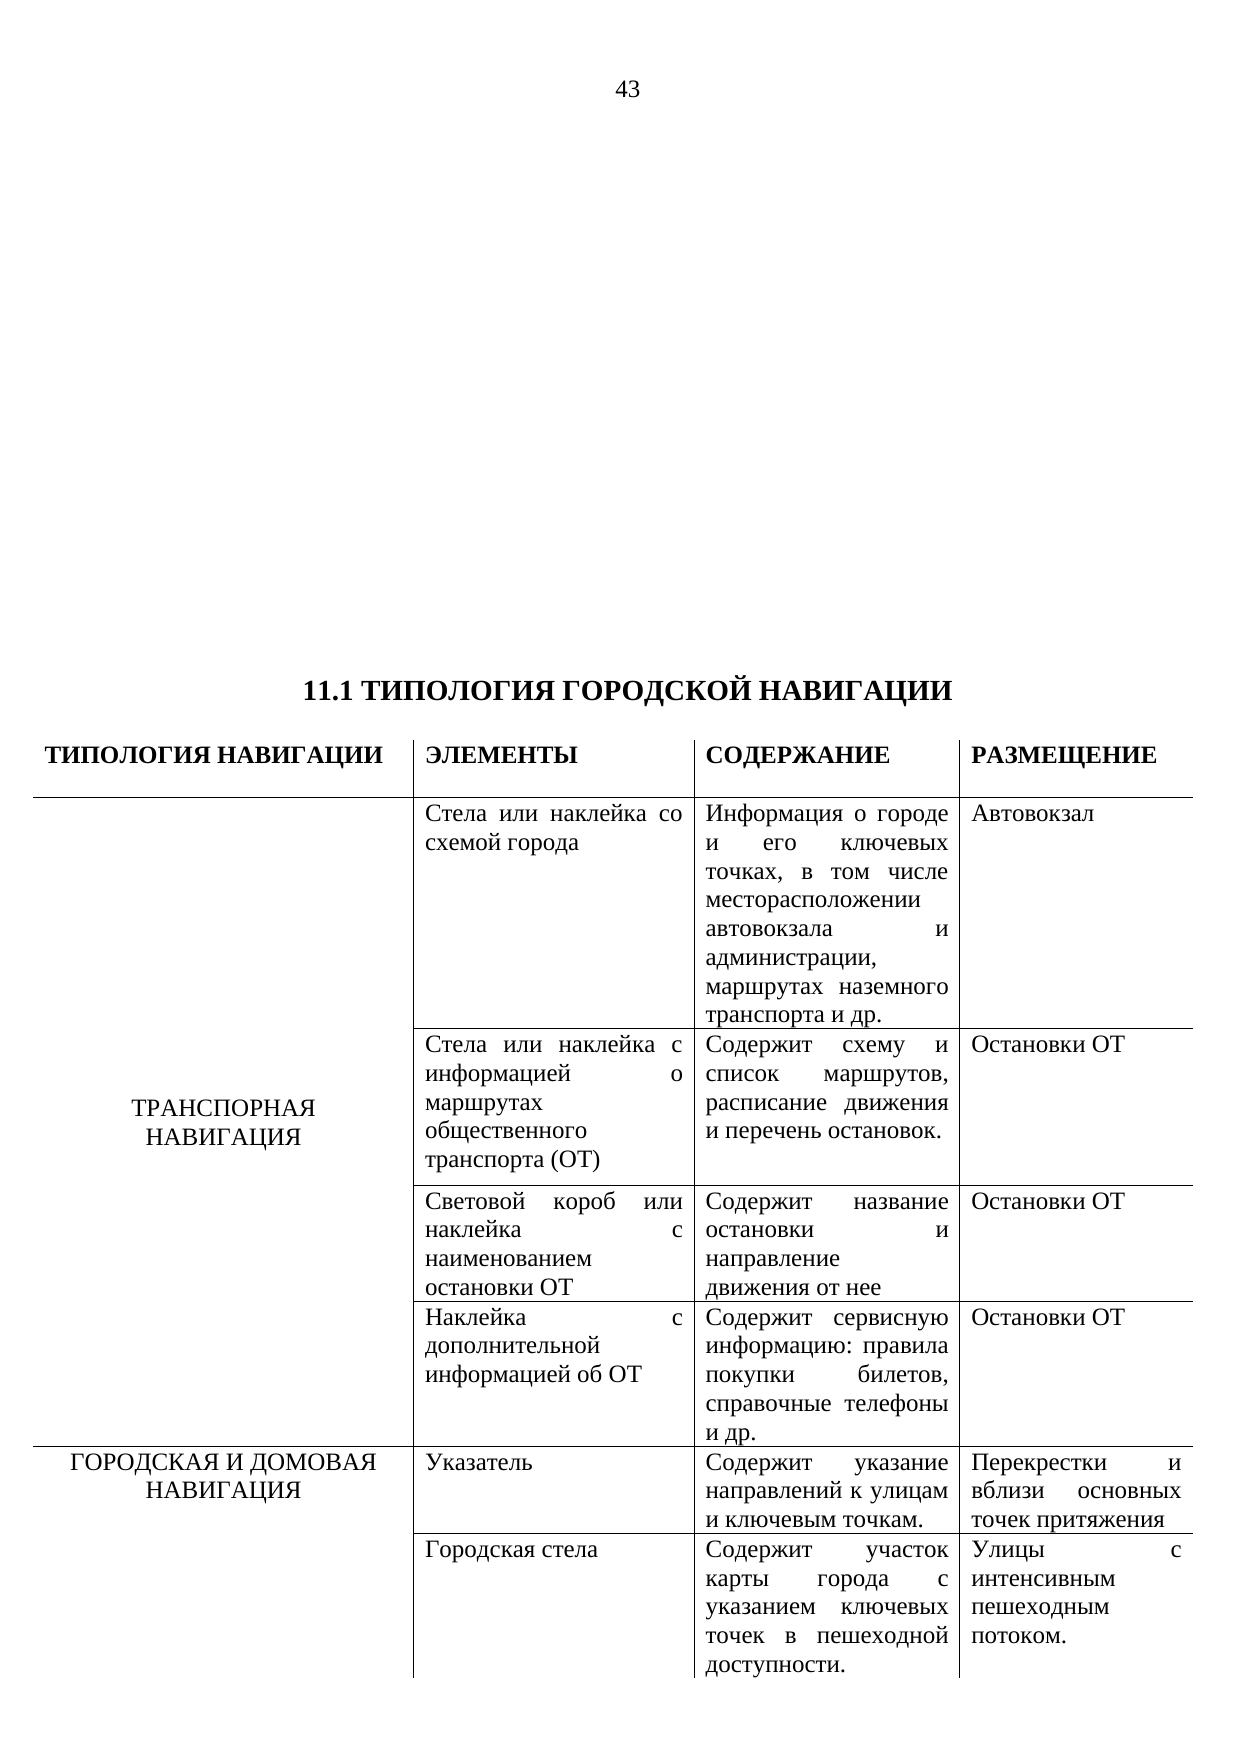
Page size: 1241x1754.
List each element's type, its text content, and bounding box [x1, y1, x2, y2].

table_cell Указатель [414, 1447, 694, 1533]
table_cell Содержит схему и список маршрутов, расписание движения и перечень остановок. [695, 1029, 959, 1185]
table_cell Стела или наклейка со схемой города [414, 798, 694, 1028]
table_cell Остановки ОТ [960, 1029, 1193, 1185]
table_cell Содержит название остановки и направление движения от нее [695, 1186, 959, 1301]
table_cell Информация о городе и его ключевых точках, в том числе месторасположении автовокзала и администрации, маршрутах наземного транспорта и др. [695, 798, 959, 1028]
table_cell Городская стела [414, 1534, 694, 1678]
table_cell Содержит участок карты города с указанием ключевых точек в пешеходной доступности. [695, 1534, 959, 1678]
table_header ТИПОЛОГИЯ НАВИГАЦИИ [33, 740, 413, 797]
table_cell Содержит указание направлений к улицам и ключевым точкам. [695, 1447, 959, 1533]
table_cell Стела или наклейка с информацией о маршрутах общественного транспорта (ОТ) [414, 1029, 694, 1185]
table_cell Остановки ОТ [960, 1186, 1193, 1301]
table_cell Световой короб или наклейка с наименованием остановки ОТ [414, 1186, 694, 1301]
table_cell Перекрестки и вблизи основных точек притяжения [960, 1447, 1193, 1533]
table_cell Наклейка с дополнительной информацией об ОТ [414, 1302, 694, 1446]
table_header РАЗМЕЩЕНИЕ [960, 740, 1193, 797]
table_header ЭЛЕМЕНТЫ [414, 740, 694, 797]
table_cell Автовокзал [960, 798, 1193, 1028]
table_cell Улицы с интенсивным пешеходным потоком. [960, 1534, 1193, 1678]
table_cell ГОРОДСКАЯ И ДОМОВАЯ НАВИГАЦИЯ [33, 1447, 413, 1678]
text 11.1 ТИПОЛОГИЯ ГОРОДСКОЙ НАВИГАЦИИ [44, 673, 1211, 706]
table_cell ТРАНСПОРНАЯ НАВИГАЦИЯ [33, 798, 413, 1446]
table_cell Содержит сервисную информацию: правила покупки билетов, справочные телефоны и др. [695, 1302, 959, 1446]
table_header СОДЕРЖАНИЕ [695, 740, 959, 797]
table_cell Остановки ОТ [960, 1302, 1193, 1446]
